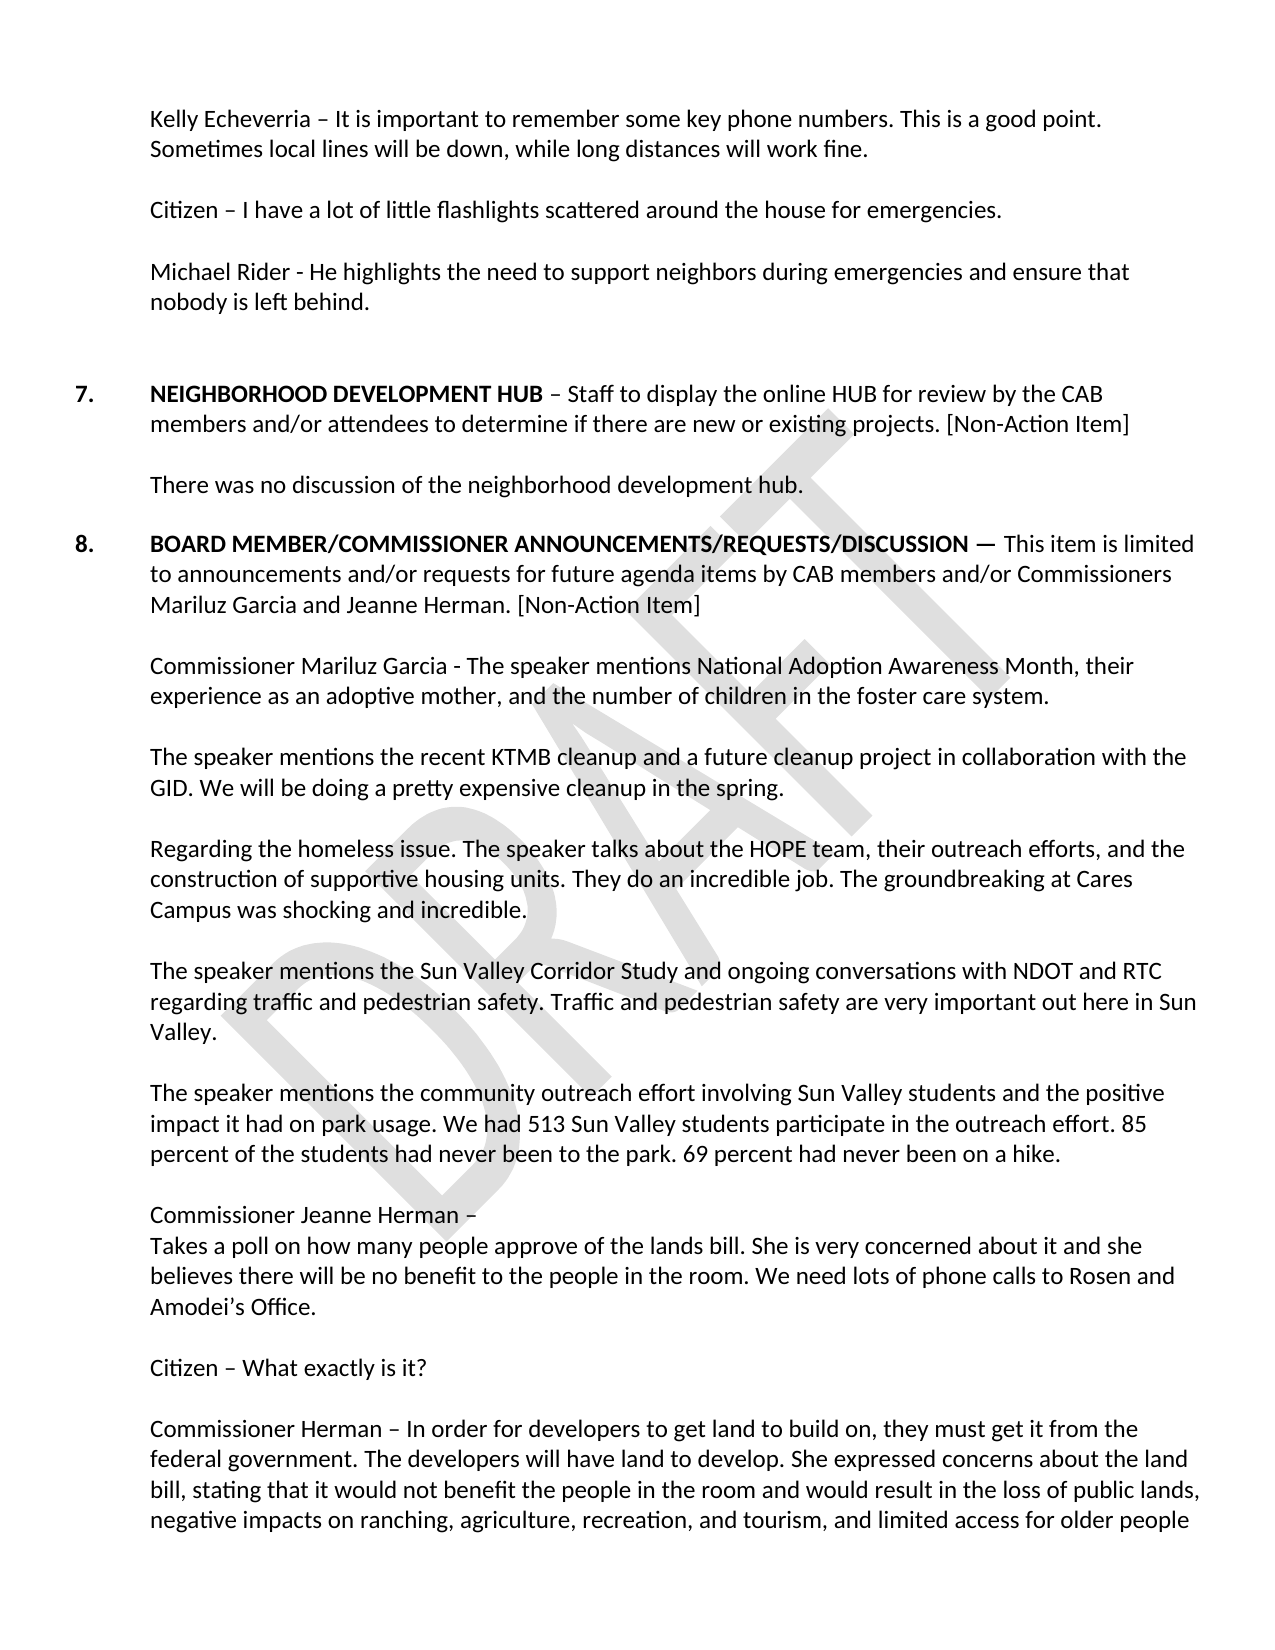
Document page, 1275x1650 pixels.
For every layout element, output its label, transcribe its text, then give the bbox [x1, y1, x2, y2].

list BOARD MEMBER/COMMISSIONER ANNOUNCEMENTS/REQUESTS/DISCUSSION — This item is limited [75, 528, 1200, 558]
text Citizen – What exactly is it? [150, 1352, 1200, 1382]
text Commissioner Mariluz Garcia - The speaker mentions National Adoption Awareness Month, their experience as an adoptive mother, and the number of children in the foster care system. [150, 650, 1200, 711]
text Michael Rider - He highlights the need to support neighbors during emergencies and ensure that nobody is left behind. [150, 256, 1200, 317]
text Kelly Echeverria – It is important to remember some key phone numbers. This is a good point. Sometimes local lines will be down, while long distances will work fine. [150, 103, 1200, 164]
text Takes a poll on how many people approve of the lands bill. She is very concerned about it and she believes there will be no benefit to the people in the room. We need lots of phone calls to Rosen and Amodei’s Office. [150, 1230, 1200, 1321]
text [150, 1413, 1200, 1535]
text The speaker mentions the community outreach effort involving Sun Valley students and the positive impact it had on park usage. We had 513 Sun Valley students participate in the outreach effort. 85 percent of the students had never been to the park. 69 percent had never been on a hike. [150, 1077, 1200, 1169]
text Commissioner Jeanne Herman – [150, 1199, 1200, 1230]
list members and/or attendees to determine if there are new or existing projects. [Non-Action Item] [75, 408, 1200, 439]
list NEIGHBORHOOD DEVELOPMENT HUB – Staff to display the online HUB for review by the CAB [75, 378, 1200, 408]
text Citizen – I have a lot of little flashlights scattered around the house for emergencies. [150, 194, 1200, 225]
list to announcements and/or requests for future agenda items by CAB members and/or Commissioners Mariluz Garcia and Jeanne Herman. [Non-Action Item] [150, 558, 1200, 619]
text The speaker mentions the Sun Valley Corridor Study and ongoing conversations with NDOT and RTC regarding traffic and pedestrian safety. Traffic and pedestrian safety are very important out here in Sun Valley. [150, 955, 1200, 1047]
text There was no discussion of the neighborhood development hub. [75, 469, 1200, 500]
text Regarding the homeless issue. The speaker talks about the HOPE team, their outreach efforts, and the construction of supportive housing units. They do an incredible job. The groundbreaking at Cares Campus was shocking and incredible. [150, 833, 1200, 924]
text The speaker mentions the recent KTMB cleanup and a future cleanup project in collaboration with the GID. We will be doing a pretty expensive cleanup in the spring. [150, 741, 1200, 802]
